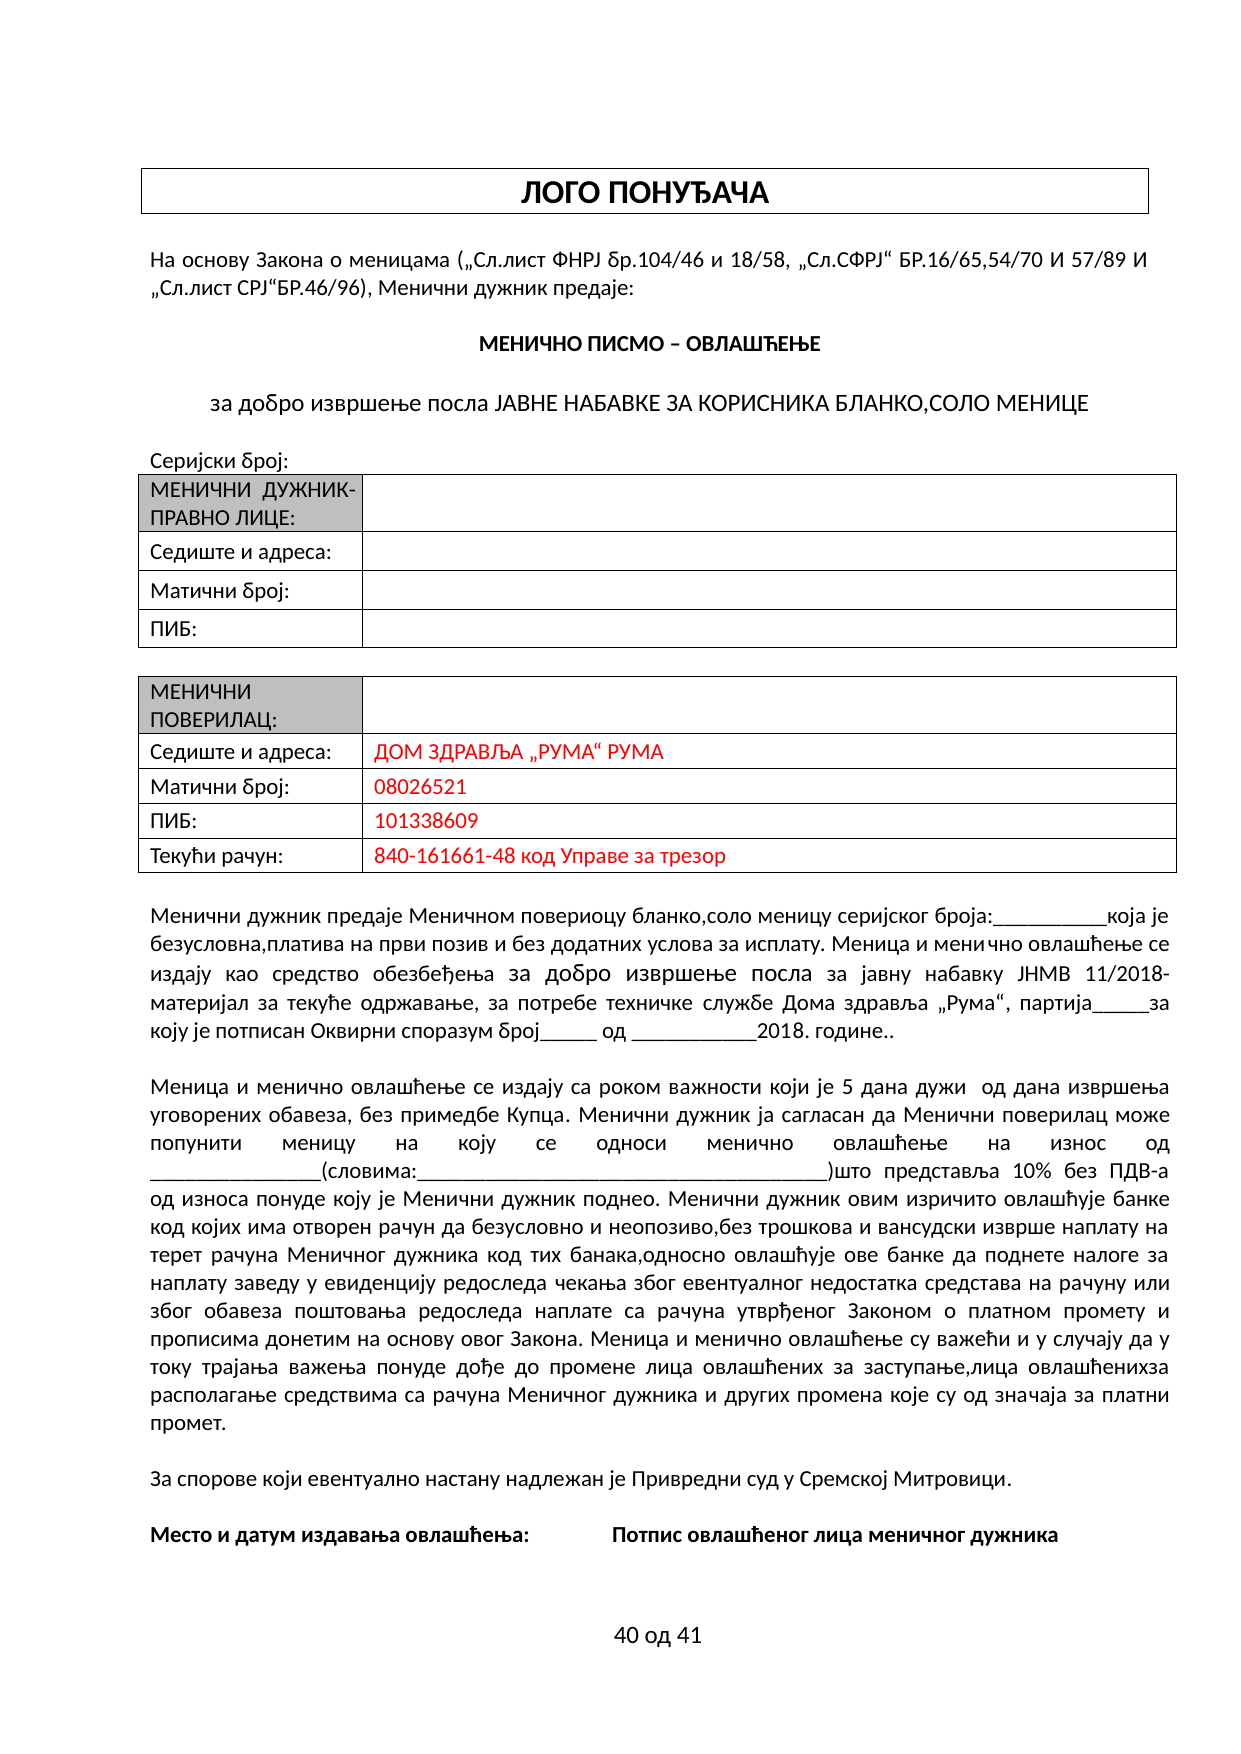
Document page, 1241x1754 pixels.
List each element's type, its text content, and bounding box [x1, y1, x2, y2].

table_cell Матични број: [139, 769, 362, 803]
table_cell [363, 532, 1176, 570]
table_cell 08026521 [363, 769, 1176, 803]
table_cell Текући рачун: [139, 839, 362, 872]
table_header [363, 677, 1176, 733]
table_cell 840-161661-48 код Управе за трезор [363, 839, 1176, 872]
table_header МЕНИЧНИ ПОВЕРИЛАЦ: [139, 677, 362, 733]
text За спорове који евентуално настану надлежан је Привредни суд у Сремској Митровици. [150, 1464, 1170, 1492]
table_cell [363, 610, 1176, 647]
text Место и датум издавања овлашћења: Потпис овлашћеног лица меничног дужника [150, 1520, 1161, 1548]
table_cell ПИБ: [139, 804, 362, 837]
text Меница и менично овлашћење се издају са роком важности који је 5 дана дужи од дана извршења уговорених обавеза, без примедбе Купца. Менични дужник ја сагласан да Менични поверилац може попунити меницу на коју се односи менично овлашћење на износ од _______________(словима:____________________________________)што представља 10% без ПДВ-а од износа понуде коју је Менични дужник поднео. Менични дужник овим изричито овлашћује банке код којих има отворен рачун да безусловно и неопозиво,без трошкова и вансудски изврше наплату на терет рачуна Меничног дужника код тих банака,односно овлашћује ове банке да поднете налоге за наплату заведу у евиденцију редоследа чекања због евентуалног недостатка средстава на рачуну или због обавеза поштовања редоследа наплате са рачуна утврђеног Законом о платном промету и прописима донетим на основу овог Закона. Меница и менично овлашћење су важећи и у случају да у току трајања важења понуде дође до промене лица овлашћених за заступање,лица овлашћенихза располагање средствима са рачуна Меничног дужника и других промена које су од значаја за платни промет. [150, 1072, 1170, 1436]
text Серијски број: [150, 446, 1170, 474]
text ЛОГО ПОНУЂАЧА [142, 169, 1148, 213]
text На основу Закона о меницама („Сл.лист ФНРЈ бр.104/46 и 18/58, „Сл.СФРЈ“ БР.16/65,54/70 И 57/89 И „Сл.лист СРЈ“БР.46/96), Менични дужник предаје: [150, 245, 1149, 301]
table_header [363, 475, 1176, 531]
text за добро извршење посла ЈАВНЕ НАБАВКЕ ЗА КОРИСНИКА БЛАНКО,СОЛО МЕНИЦЕ [150, 388, 1149, 418]
table_header МЕНИЧНИ ДУЖНИК-ПРАВНО ЛИЦЕ: [139, 475, 362, 531]
table_cell ДОМ ЗДРАВЉА „РУМА“ РУМА [363, 734, 1176, 768]
table_cell ПИБ: [139, 610, 362, 647]
table_cell Седиште и адреса: [139, 734, 362, 768]
table_cell 101338609 [363, 804, 1176, 837]
text Менични дужник предаје Меничном повериоцу бланко,соло меницу серијског броја:__________која је безусловна,платива на први позив и без додатних услова за исплату. Меница и менично овлашћење се издају као средство обезбеђења за добро извршење посла за јавну набавку ЈНМВ 11/2018- материјал за текуће одржавање, за потребе техничке службе Дома здравља „Рума“, партија_____за коју је потписан Оквирни споразум број_____ од ___________2018. године.. [150, 901, 1170, 1044]
text МЕНИЧНО ПИСМО – ОВЛАШЋЕЊЕ [150, 329, 1149, 357]
table_cell [363, 571, 1176, 608]
table_cell Седиште и адреса: [139, 532, 362, 570]
table_cell Матични број: [139, 571, 362, 608]
